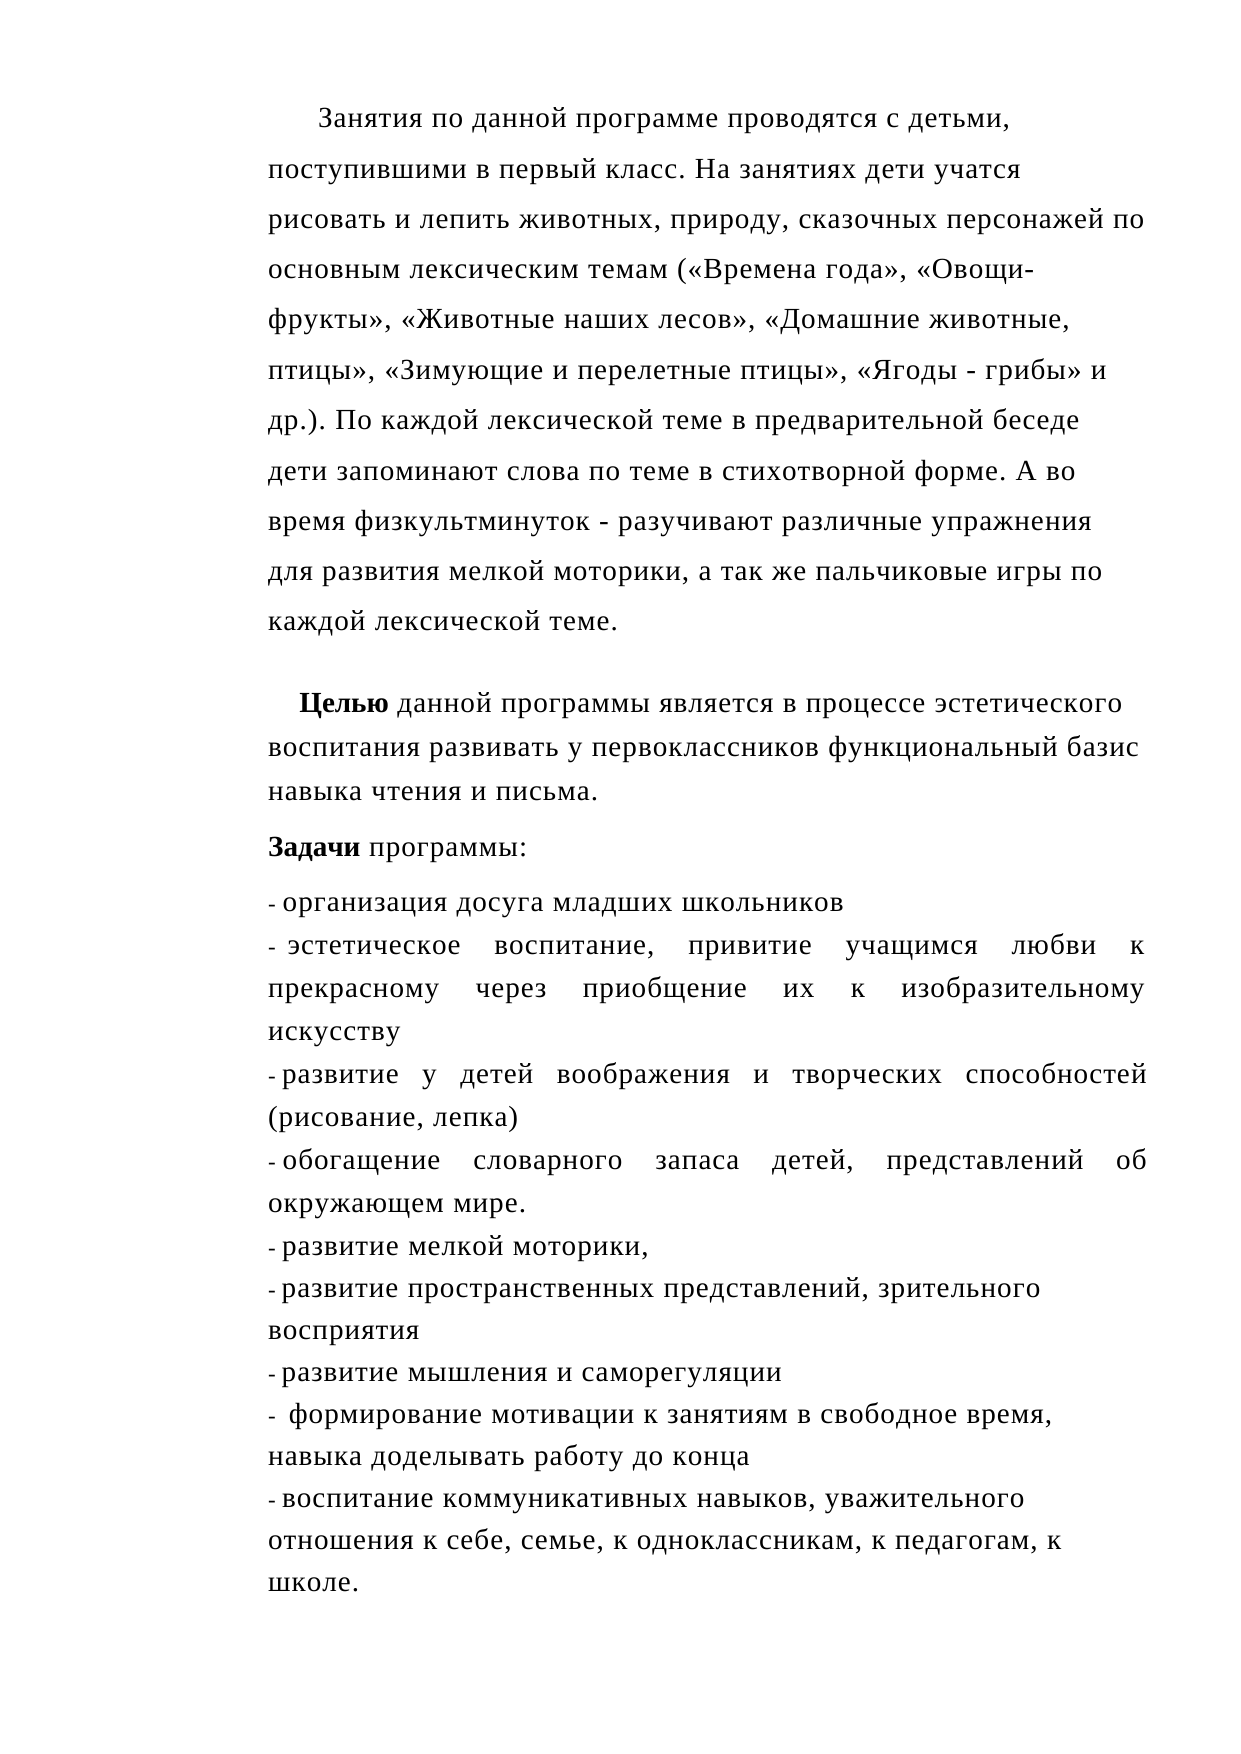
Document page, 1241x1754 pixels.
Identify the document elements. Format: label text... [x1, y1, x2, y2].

list эстетическое воспитание, привитие учащимся любви к прекрасному через приобщение их к изобразительному искусству [268, 920, 1146, 1049]
text Целью данной программы является в процессе эстетического воспитания развивать у первоклассников функциональный базис навыка чтения и письма. [268, 678, 1146, 809]
list развитие пространственных представлений, зрительного восприятия [268, 1264, 1148, 1348]
list организация досуга младших школьников [268, 877, 1148, 920]
list развитие у детей воображения и творческих способностей (рисование, лепка) [268, 1049, 1148, 1135]
text Занятия по данной программе проводятся с детьми, поступившими в первый класс. На занятиях дети учатся рисовать и лепить животных, природу, сказочных персонажей по основным лексическим темам («Времена года», «Овощи-фрукты», «Животные наших лесов», «Домашние животные, птицы», «Зимующие и перелетные птицы», «Ягоды - грибы» и др.). По каждой лексической теме в предварительной беседе дети запоминают слова по теме в стихотворной форме. А во время физкультминуток - разучивают различные упражнения для развития мелкой моторики, а так же пальчиковые игры по каждой лексической теме. [268, 100, 1146, 637]
list развитие мелкой моторики, [268, 1221, 1148, 1264]
list воспитание коммуникативных навыков, уважительного отношения к себе, семье, к одноклассникам, к педагогам, к школе. [268, 1474, 1146, 1600]
list развитие мышления и саморегуляции [268, 1348, 1148, 1390]
text Задачи программы: [268, 822, 1148, 864]
list обогащение словарного запаса детей, представлений об окружающем мире. [268, 1135, 1148, 1221]
list формирование мотивации к занятиям в свободное время, навыка доделывать работу до конца [268, 1390, 1148, 1474]
